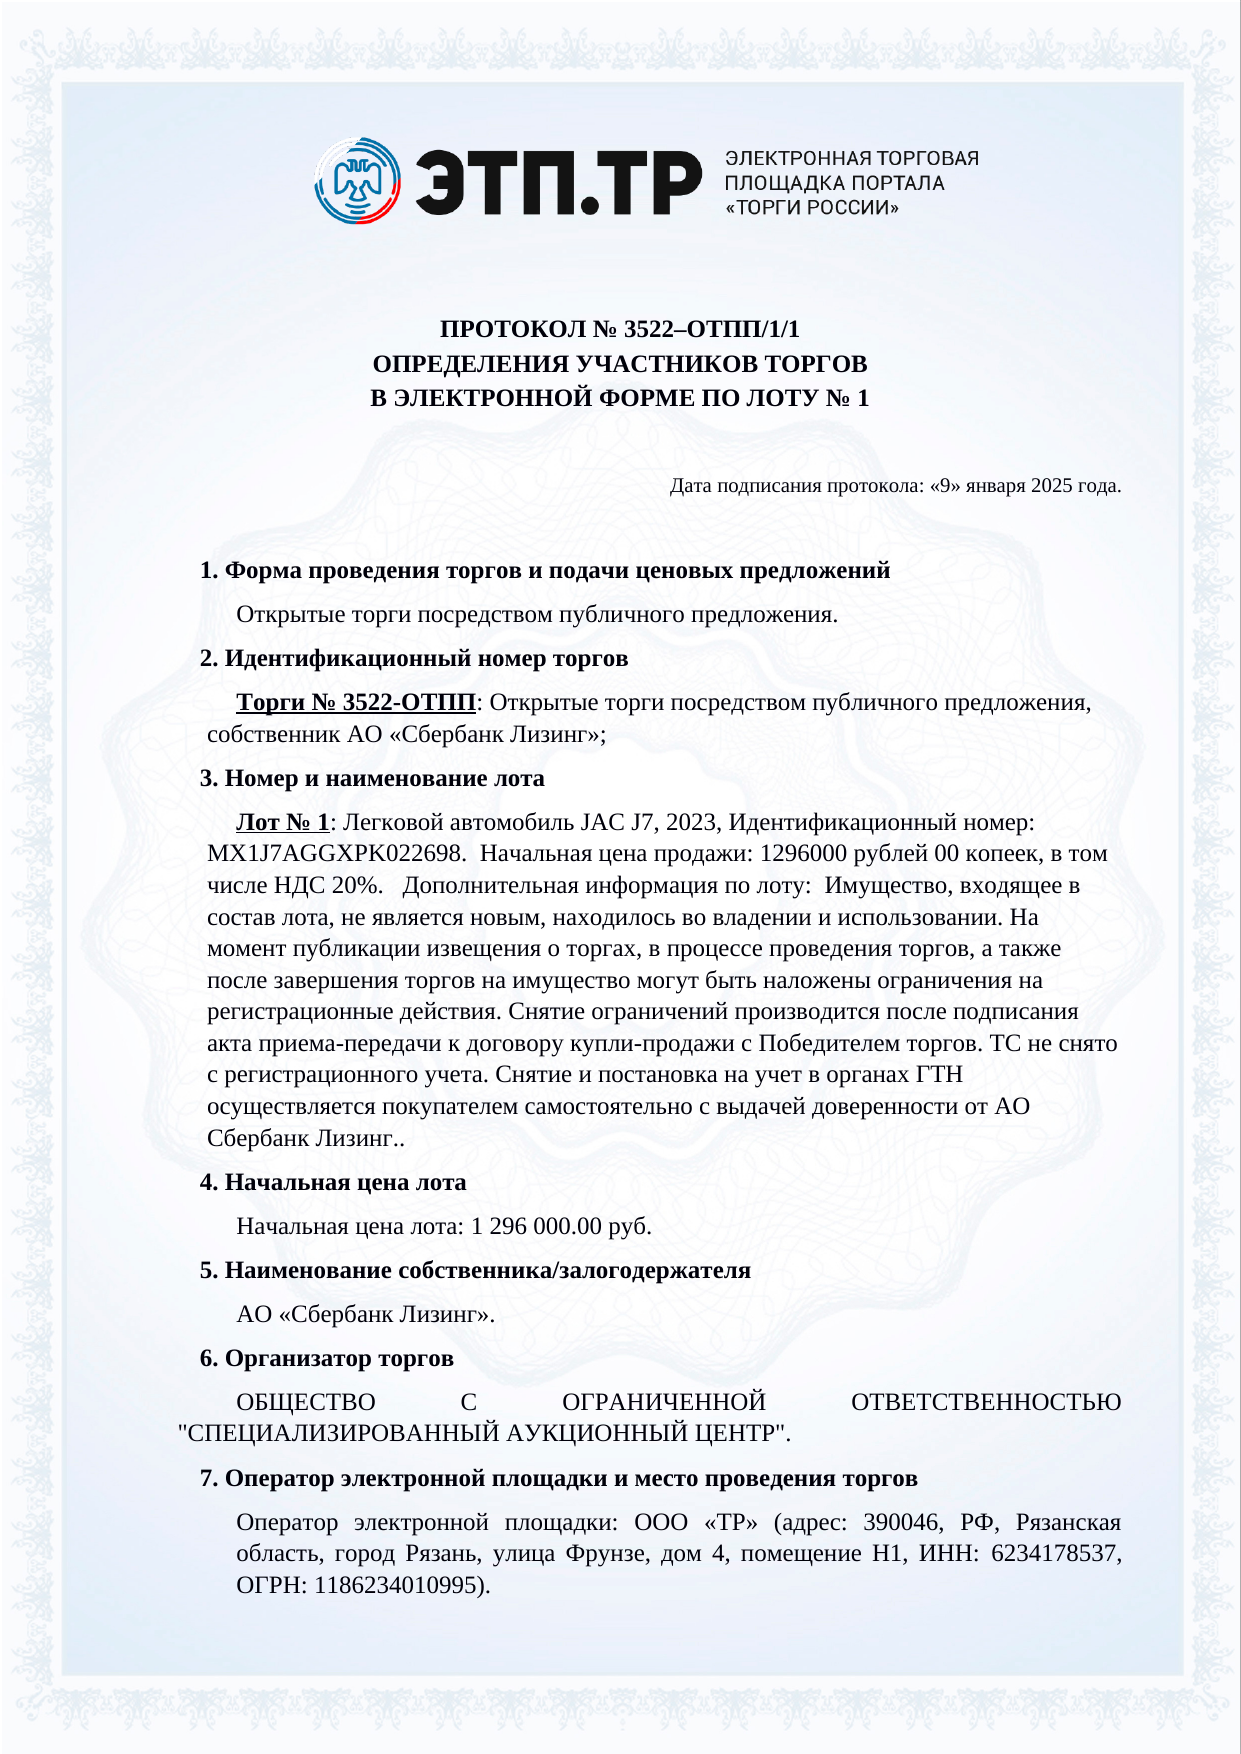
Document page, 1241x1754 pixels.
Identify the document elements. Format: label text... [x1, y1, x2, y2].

text 1. Форма проведения торгов и подачи ценовых предложений [177, 555, 1122, 584]
text Оператор электронной площадки: ООО «ТР» (адрес: 390046, РФ, Рязанская область, город Рязань, улица Фрунзе, дом 4, помещение Н1, ИНН: 6234178537, ОГРН: 1186234010995). [236, 1507, 1122, 1598]
text 6. Организатор торгов [177, 1343, 1122, 1372]
text 5. Наименование собственника/залогодержателя [177, 1255, 1122, 1283]
title ПРОТОКОЛ № 3522–ОТПП/1/1 [118, 314, 1122, 343]
title В ЭЛЕКТРОННОЙ ФОРМЕ ПО ЛОТУ № 1 [118, 383, 1122, 412]
title ОПРЕДЕЛЕНИЯ УЧАСТНИКОВ ТОРГОВ [118, 349, 1122, 377]
text 3. Номер и наименование лота [177, 763, 1122, 792]
text Открытые торги посредством публичного предложения. [177, 599, 1122, 628]
text ОБЩЕСТВО С ОГРАНИЧЕННОЙ ОТВЕТСТВЕННОСТЬЮ "СПЕЦИАЛИЗИРОВАННЫЙ АУКЦИОННЫЙ ЦЕНТР". [177, 1387, 1122, 1447]
text 4. Начальная цена лота [177, 1167, 1122, 1195]
text АО «Сбербанк Лизинг». [177, 1299, 1122, 1328]
text Торги № 3522-ОТПП: Открытые торги посредством публичного предложения, собственник АО «Сбербанк Лизинг»; [207, 687, 1122, 748]
picture [2, 2, 1241, 1754]
text Лот № 1: Легковой автомобиль JAC J7, 2023, Идентификационный номер: MX1J7AGGXPK022698. Начальная цена продажи: 1296000 рублей 00 копеек, в том числе НДС 20%. Дополнительная информация по лоту: Имущество, входящее в состав лота, не является новым, находилось во владении и использовании. На момент публикации извещения о торгах, в процессе проведения торгов, а также после завершения торгов на имущество могут быть наложены ограничения на регистрационные действия. Снятие ограничений производится после подписания акта приема-передачи к договору купли-продажи с Победителем торгов. ТС не снято с регистрационного учета. Снятие и постановка на учет в органах ГТН осуществляется покупателем самостоятельно с выдачей доверенности от АО Сбербанк Лизинг.. [207, 807, 1122, 1151]
text Дата подписания протокола: «9» января 2025 года. [177, 467, 1122, 498]
text 2. Идентификационный номер торгов [177, 643, 1122, 672]
text Начальная цена лота: 1 296 000.00 руб. [236, 1211, 1122, 1239]
text 7. Оператор электронной площадки и место проведения торгов [177, 1463, 1122, 1491]
